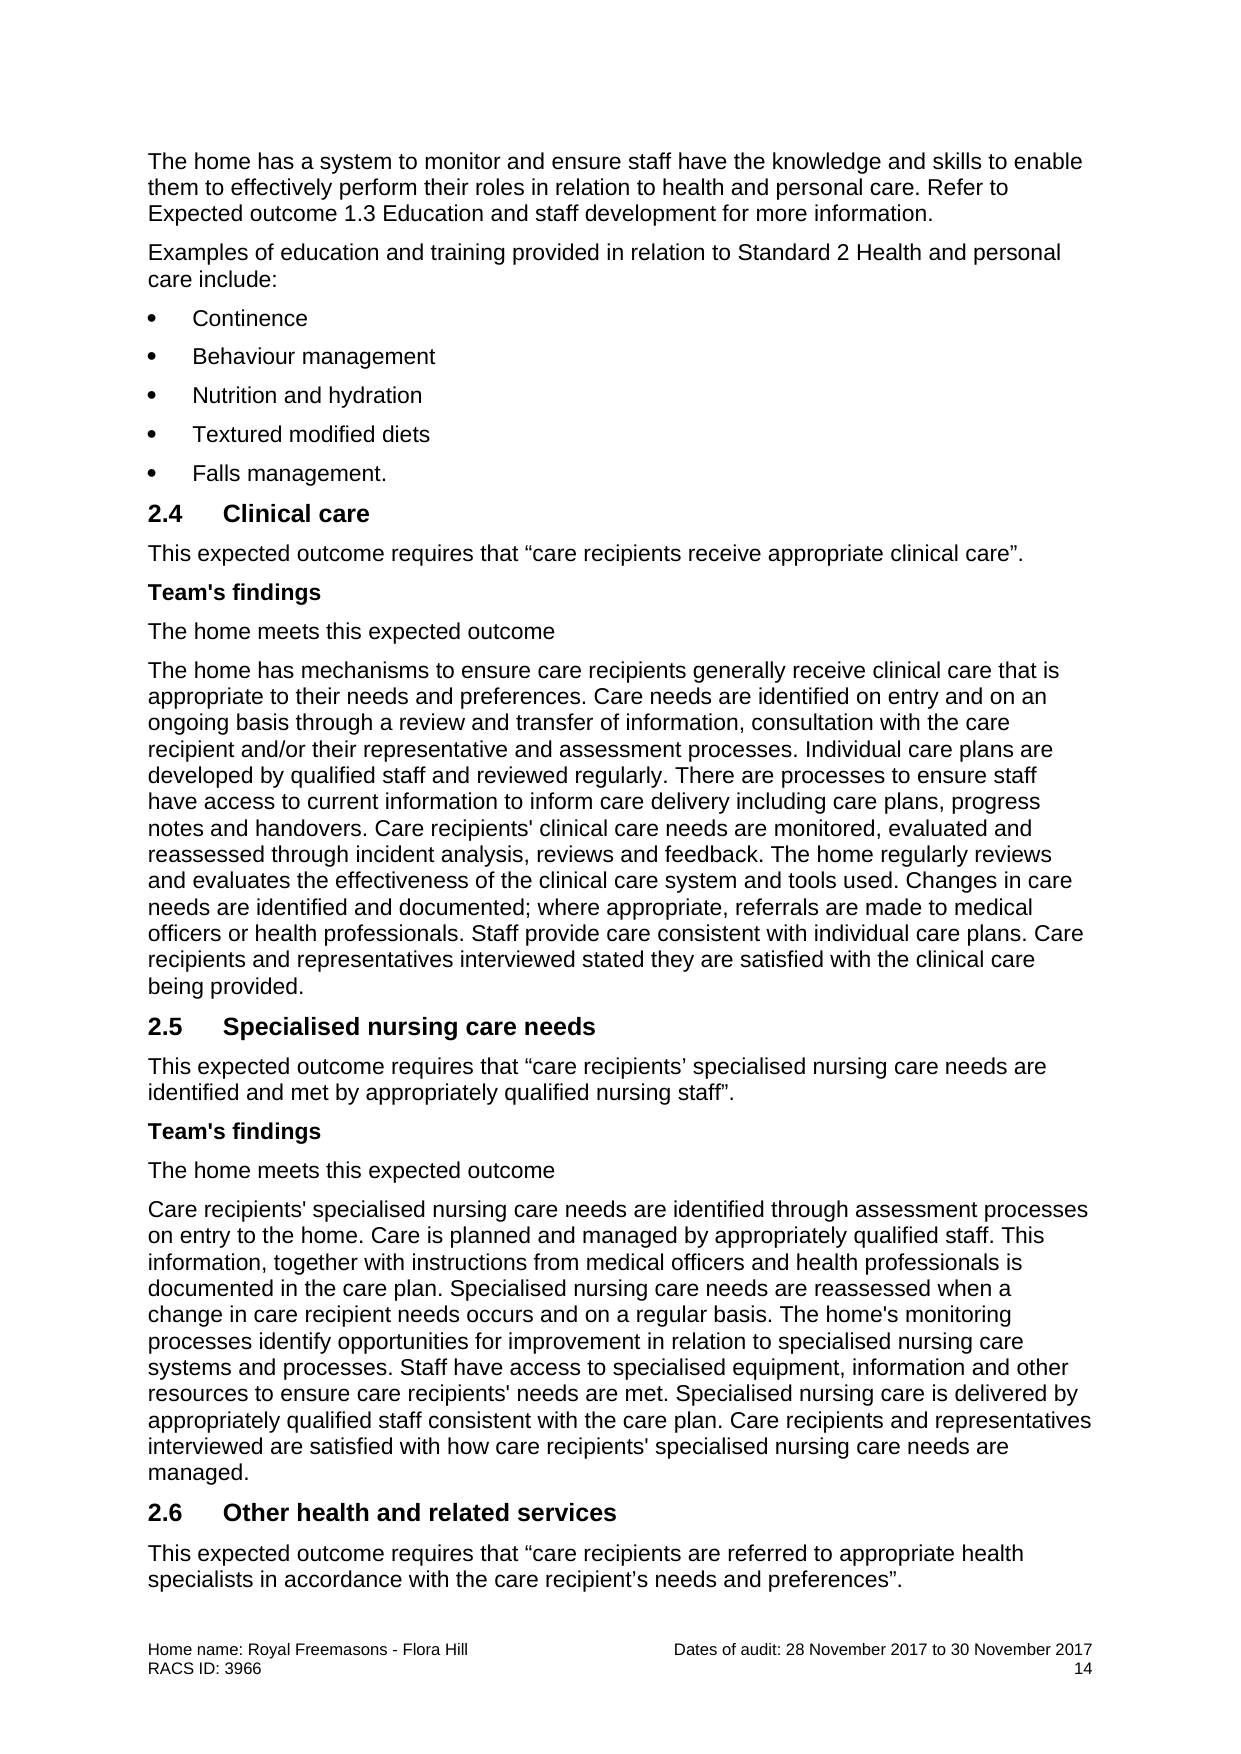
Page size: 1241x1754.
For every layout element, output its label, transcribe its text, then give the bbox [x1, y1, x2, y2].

text The home meets this expected outcome [148, 1157, 1092, 1183]
text This expected outcome requires that “care recipients are referred to appropriate health specialists in accordance with the care recipient’s needs and preferences”. [148, 1539, 1092, 1592]
list Textured modified diets [148, 421, 1092, 447]
list Behaviour management [148, 343, 1092, 370]
subtitle 2.5 Specialised nursing care needs [148, 1012, 1092, 1040]
text The home has a system to monitor and ensure staff have the knowledge and skills to enable them to effectively perform their roles in relation to health and personal care. Refer to Expected outcome 1.3 Education and staff development for more information. [148, 148, 1092, 227]
list Continence [148, 304, 1092, 331]
text The home meets this expected outcome [148, 618, 1092, 644]
text Examples of education and training provided in relation to Standard 2 Health and personal care include: [148, 239, 1092, 292]
list Nutrition and hydration [148, 382, 1092, 408]
subtitle Team's findings [148, 579, 1092, 605]
text This expected outcome requires that “care recipients’ specialised nursing care needs are identified and met by appropriately qualified nursing staff”. [148, 1053, 1092, 1106]
text The home has mechanisms to ensure care recipients generally receive clinical care that is appropriate to their needs and preferences. Care needs are identified on entry and on an ongoing basis through a review and transfer of information, consultation with the care recipient and/or their representative and assessment processes. Individual care plans are developed by qualified staff and reviewed regularly. There are processes to ensure staff have access to current information to inform care delivery including care plans, progress notes and handovers. Care recipients' clinical care needs are monitored, evaluated and reassessed through incident analysis, reviews and feedback. The home regularly reviews and evaluates the effectiveness of the clinical care system and tools used. Changes in care needs are identified and documented; where appropriate, referrals are made to medical officers or health professionals. Staff provide care consistent with individual care plans. Care recipients and representatives interviewed stated they are satisfied with the clinical care being provided. [148, 657, 1092, 999]
subtitle 2.4 Clinical care [148, 499, 1092, 527]
text This expected outcome requires that “care recipients receive appropriate clinical care”. [148, 540, 1092, 566]
subtitle Team's findings [148, 1118, 1092, 1144]
text Care recipients' specialised nursing care needs are identified through assessment processes on entry to the home. Care is planned and managed by appropriately qualified staff. This information, together with instructions from medical officers and health professionals is documented in the care plan. Specialised nursing care needs are reassessed when a change in care recipient needs occurs and on a regular basis. The home's monitoring processes identify opportunities for improvement in relation to specialised nursing care systems and processes. Staff have access to specialised equipment, information and other resources to ensure care recipients' needs are met. Specialised nursing care is delivered by appropriately qualified staff consistent with the care plan. Care recipients and representatives interviewed are satisfied with how care recipients' specialised nursing care needs are managed. [148, 1196, 1092, 1486]
subtitle 2.6 Other health and related services [148, 1498, 1092, 1527]
list Falls management. [148, 460, 1092, 486]
